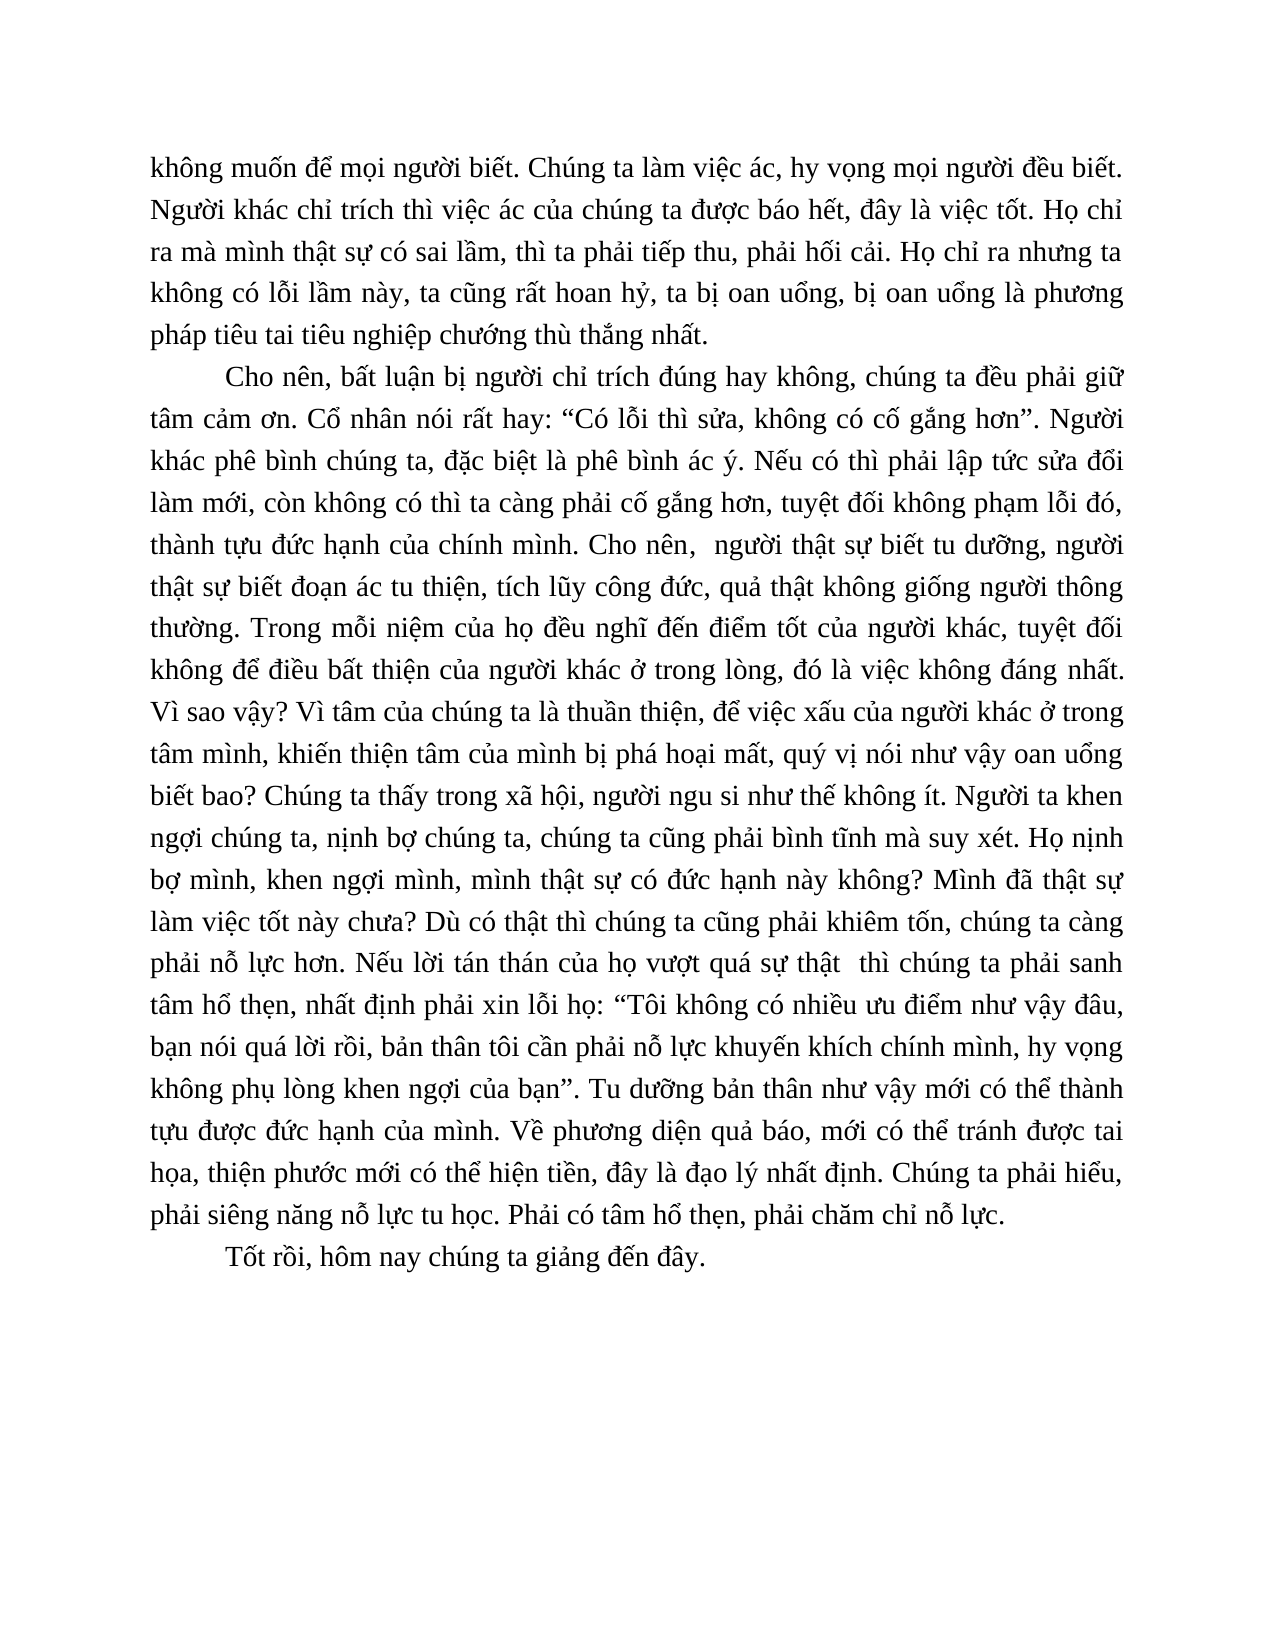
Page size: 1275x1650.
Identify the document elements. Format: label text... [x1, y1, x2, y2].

text Cho nên, bất luận bị người chỉ trích đúng hay không, chúng ta đều phải giữ tâm cảm ơn. Cổ nhân nói rất hay: “Có lỗi thì sửa, không có cố gắng hơn”. Người khác phê bình chúng ta, đặc biệt là phê bình ác ý. Nếu có thì phải lập tức sửa đổi làm mới, còn không có thì ta càng phải cố gắng hơn, tuyệt đối không phạm lỗi đó, thành tựu đức hạnh của chính mình. Cho nên, người thật sự biết tu dưỡng, người thật sự biết đoạn ác tu thiện, tích lũy công đức, quả thật không giống người thông thường. Trong mỗi niệm của họ đều nghĩ đến điểm tốt của người khác, tuyệt đối không để điều bất thiện của người khác ở trong lòng, đó là việc không đáng nhất. Vì sao vậy? Vì tâm của chúng ta là thuần thiện, để việc xấu của người khác ở trong tâm mình, khiến thiện tâm của mình bị phá hoại mất, quý vị nói như vậy oan uổng biết bao? Chúng ta thấy trong xã hội, người ngu si như thế không ít. Người ta khen ngợi chúng ta, nịnh bợ chúng ta, chúng ta cũng phải bình tĩnh mà suy xét. Họ nịnh bợ mình, khen ngợi mình, mình thật sự có đức hạnh này không? Mình đã thật sự làm việc tốt này chưa? Dù có thật thì chúng ta cũng phải khiêm tốn, chúng ta càng phải nỗ lực hơn. Nếu lời tán thán của họ vượt quá sự thật thì chúng ta phải sanh tâm hổ thẹn, nhất định phải xin lỗi họ: “Tôi không có nhiều ưu điểm như vậy đâu, bạn nói quá lời rồi, bản thân tôi cần phải nỗ lực khuyến khích chính mình, hy vọng không phụ lòng khen ngợi của bạn”. Tu dưỡng bản thân như vậy mới có thể thành tựu được đức hạnh của mình. Về phương diện quả báo, mới có thể tránh được tai họa, thiện phước mới có thể hiện tiền, đây là đạo lý nhất định. Chúng ta phải hiểu, phải siêng năng nỗ lực tu học. Phải có tâm hổ thẹn, phải chăm chỉ nỗ lực. [150, 359, 1125, 1230]
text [150, 150, 1125, 351]
text Tốt rồi, hôm nay chúng ta giảng đến đây. [150, 1239, 1125, 1272]
